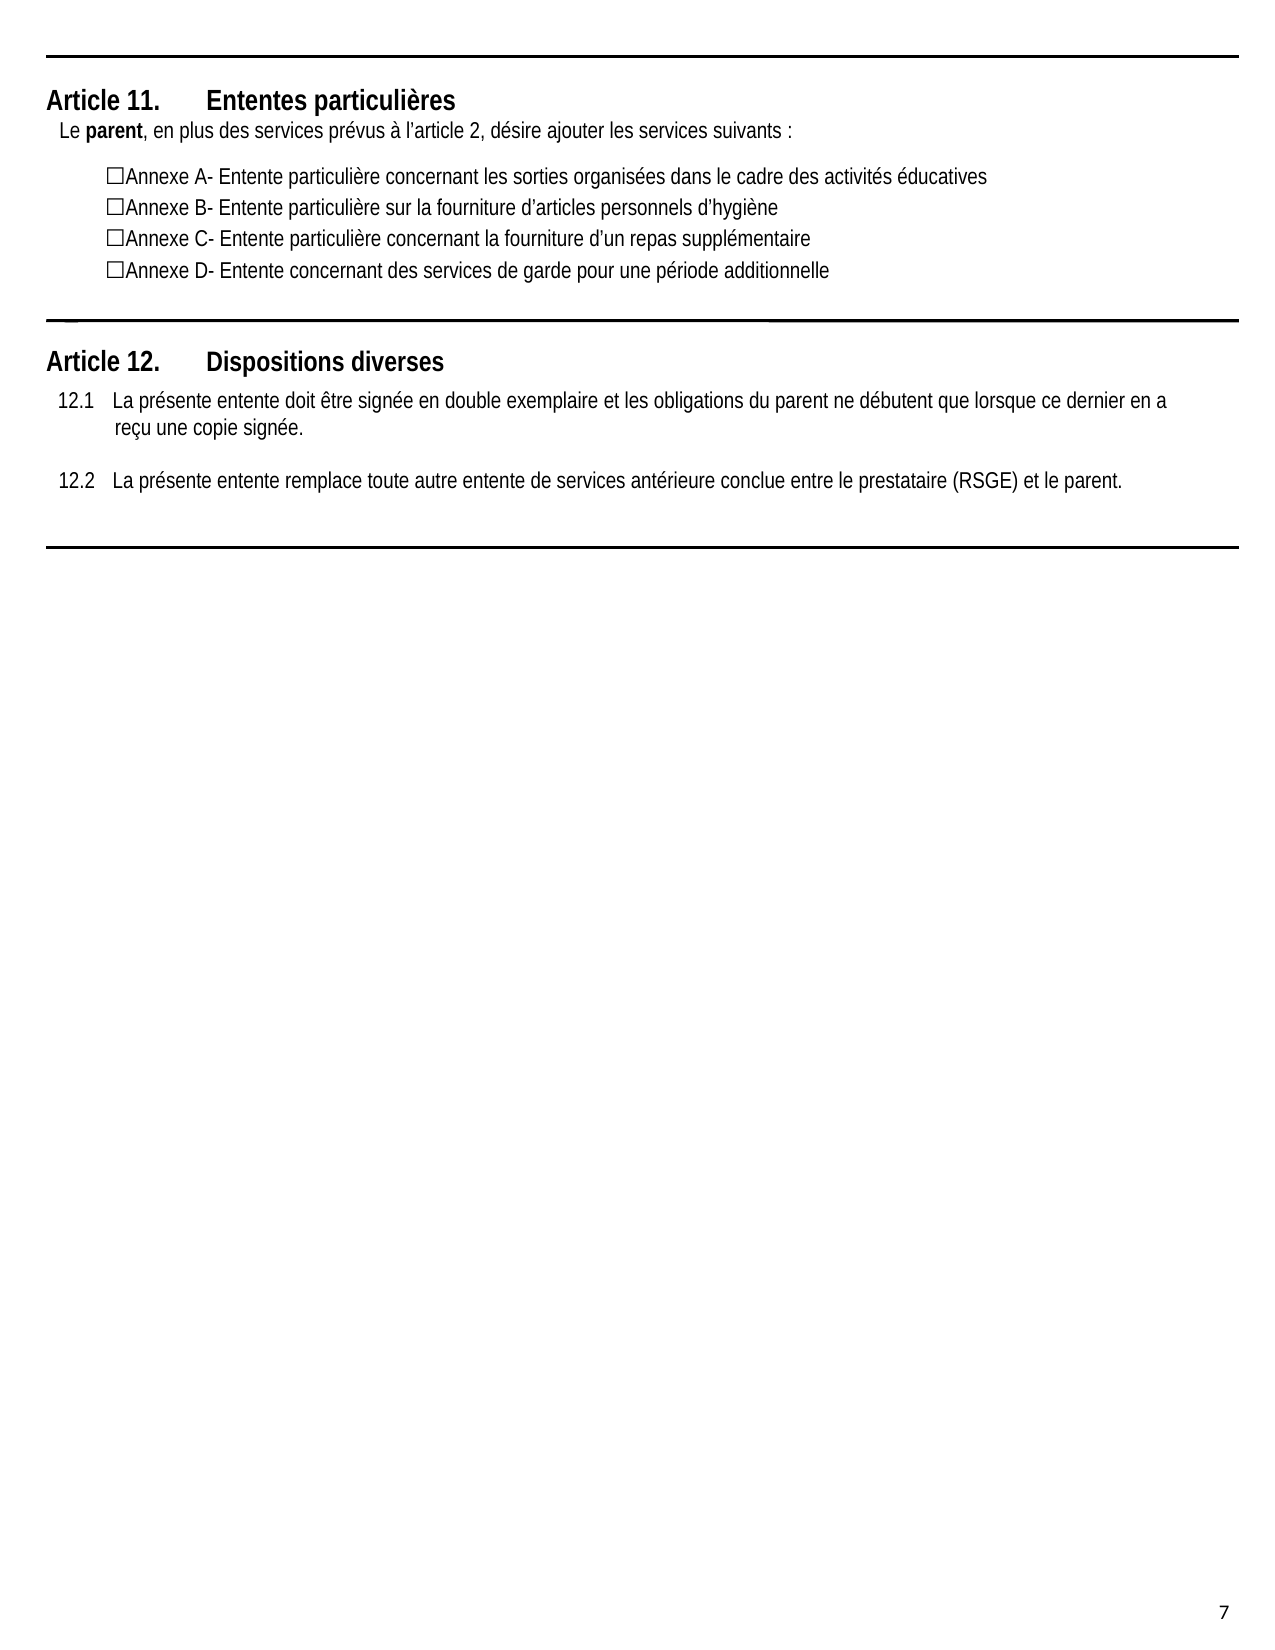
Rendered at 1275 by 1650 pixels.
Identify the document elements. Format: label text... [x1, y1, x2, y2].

text Annexe C- Entente particulière concernant la fourniture d’un repas supplémentaire [105, 222, 1229, 253]
text Article 12. Dispositions diverses [46, 344, 1229, 378]
text 12.1 La présente entente doit être signée en double exemplaire et les obligations du parent ne débutent que lorsque ce dernier en a reçu une copie signée. [58, 388, 1198, 440]
text Annexe A- Entente particulière concernant les sorties organisées dans le cadre des activités éducatives [105, 160, 1229, 191]
text Article 11. Ententes particulières [46, 83, 1229, 117]
text Annexe D- Entente concernant des services de garde pour une période additionnelle [105, 253, 1229, 285]
text Annexe B- Entente particulière sur la fourniture d’articles personnels d’hygiène [105, 191, 1229, 222]
text 12.2 La présente entente remplace toute autre entente de services antérieure conclue entre le prestataire (RSGE) et le parent. [58, 467, 1229, 493]
text Le parent, en plus des services prévus à l’article 2, désire ajouter les services suivants : [46, 117, 1229, 143]
